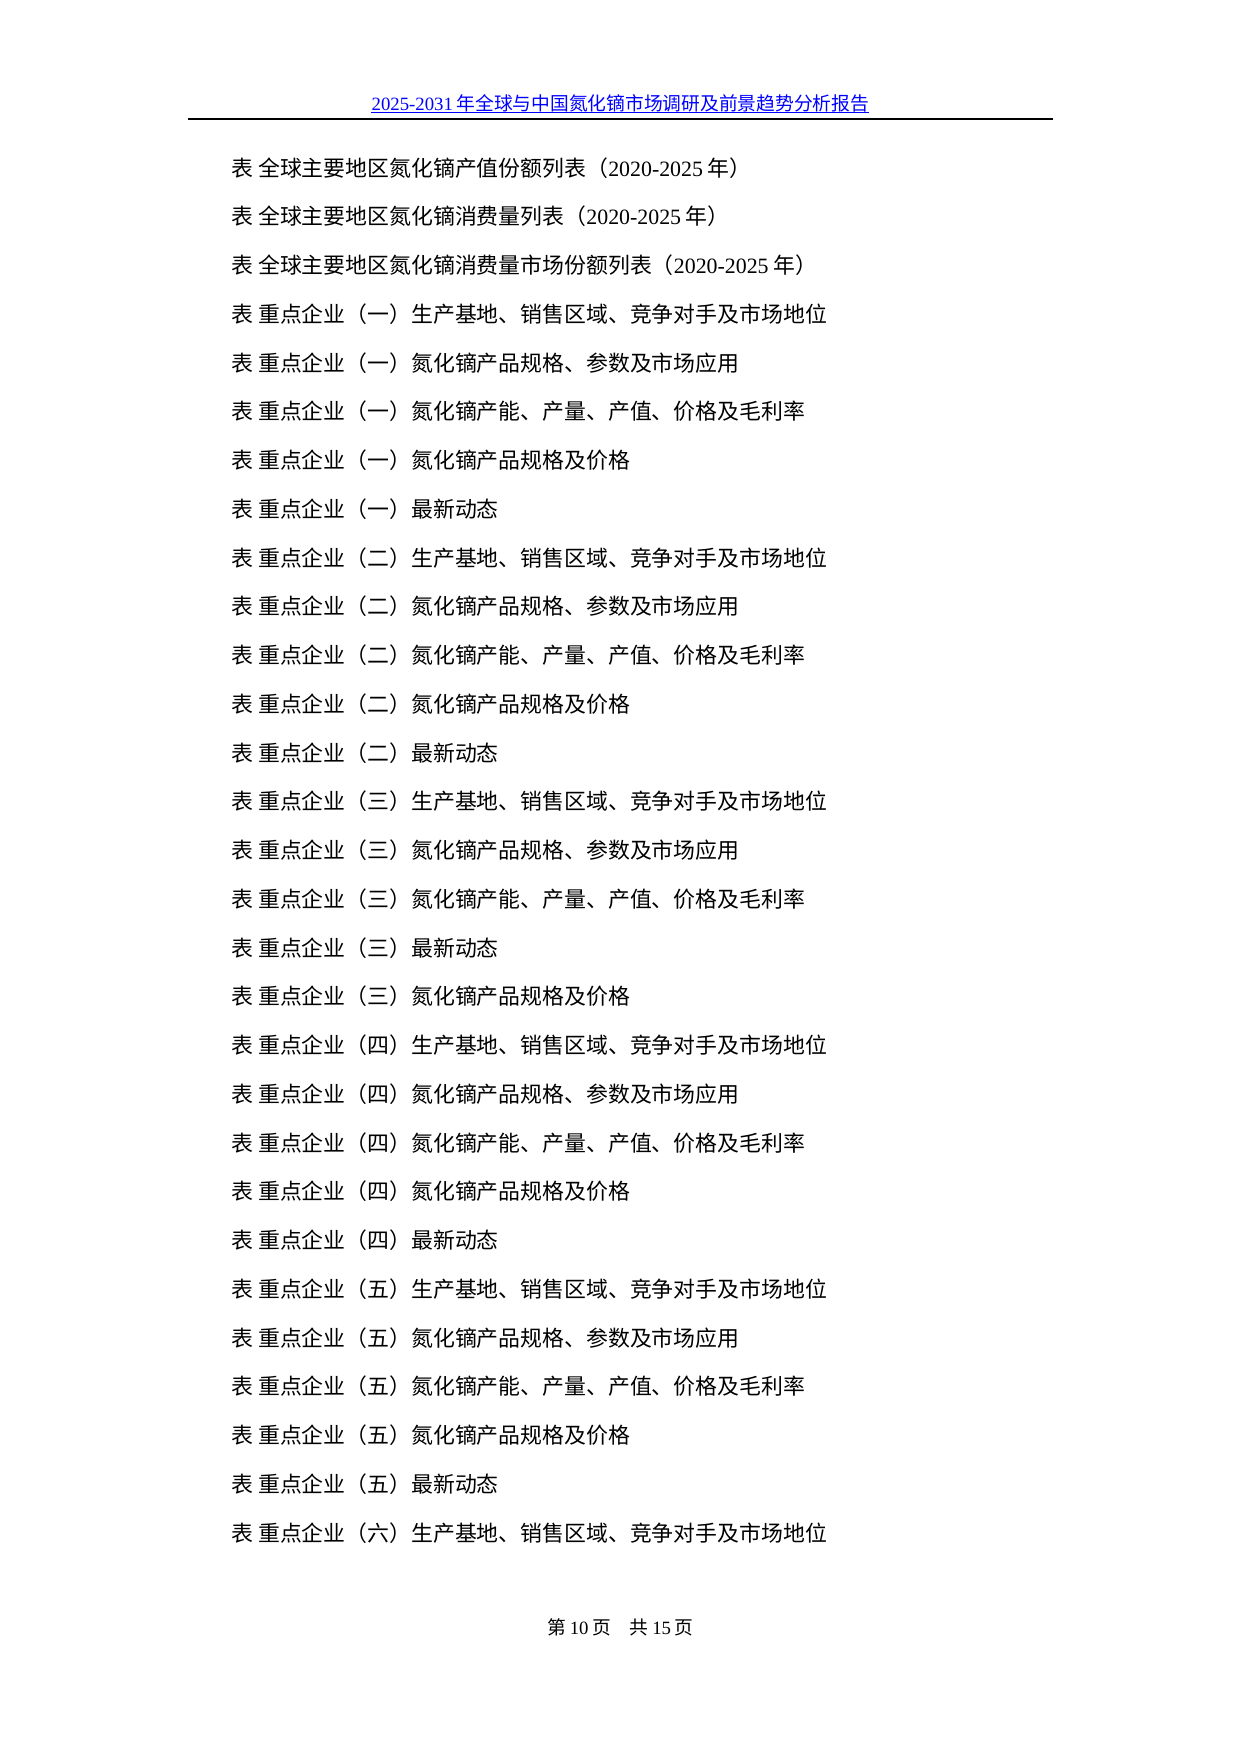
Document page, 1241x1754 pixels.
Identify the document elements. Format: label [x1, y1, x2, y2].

text [187, 150, 1053, 1548]
